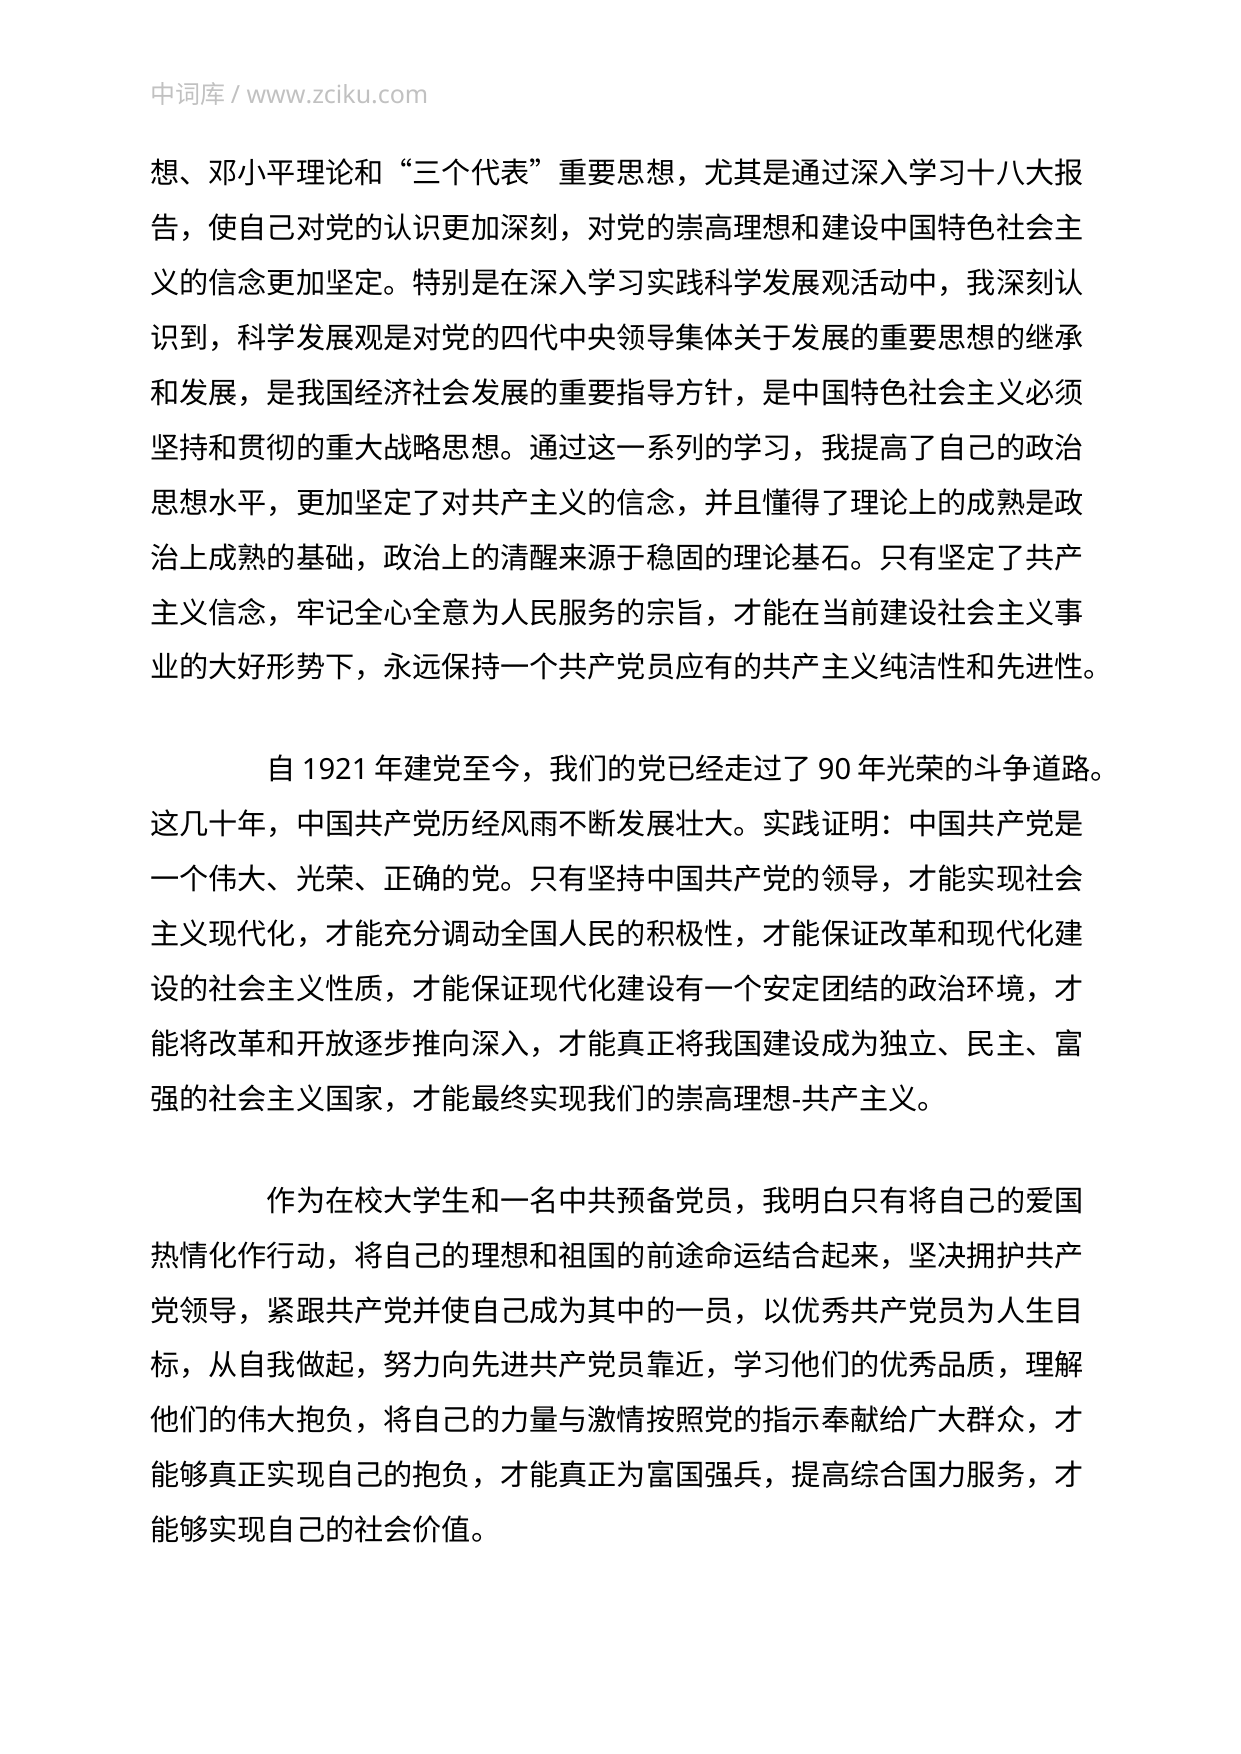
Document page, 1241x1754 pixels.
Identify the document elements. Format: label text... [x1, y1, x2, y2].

text 自1921年建党至今，我们的党已经走过了90年光荣的斗争道路。这几十年，中国共产党历经风雨不断发展壮大。实践证明：中国共产党是一个伟大、光荣、正确的党。只有坚持中国共产党的领导，才能实现社会主义现代化，才能充分调动全国人民的积极性，才能保证改革和现代化建设的社会主义性质，才能保证现代化建设有一个安定团结的政治环境，才能将改革和开放逐步推向深入，才能真正将我国建设成为独立、民主、富强的社会主义国家，才能最终实现我们的崇高理想-共产主义。 [150, 746, 1090, 1118]
text 作为在校大学生和一名中共预备党员，我明白只有将自己的爱国热情化作行动，将自己的理想和祖国的前途命运结合起来，坚决拥护共产党领导，紧跟共产党并使自己成为其中的一员，以优秀共产党员为人生目标，从自我做起，努力向先进共产党员靠近，学习他们的优秀品质，理解他们的伟大抱负，将自己的力量与激情按照党的指示奉献给广大群众，才能够真正实现自己的抱负，才能真正为富国强兵，提高综合国力服务，才能够实现自己的社会价值。 [150, 1177, 1090, 1549]
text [150, 150, 1090, 686]
